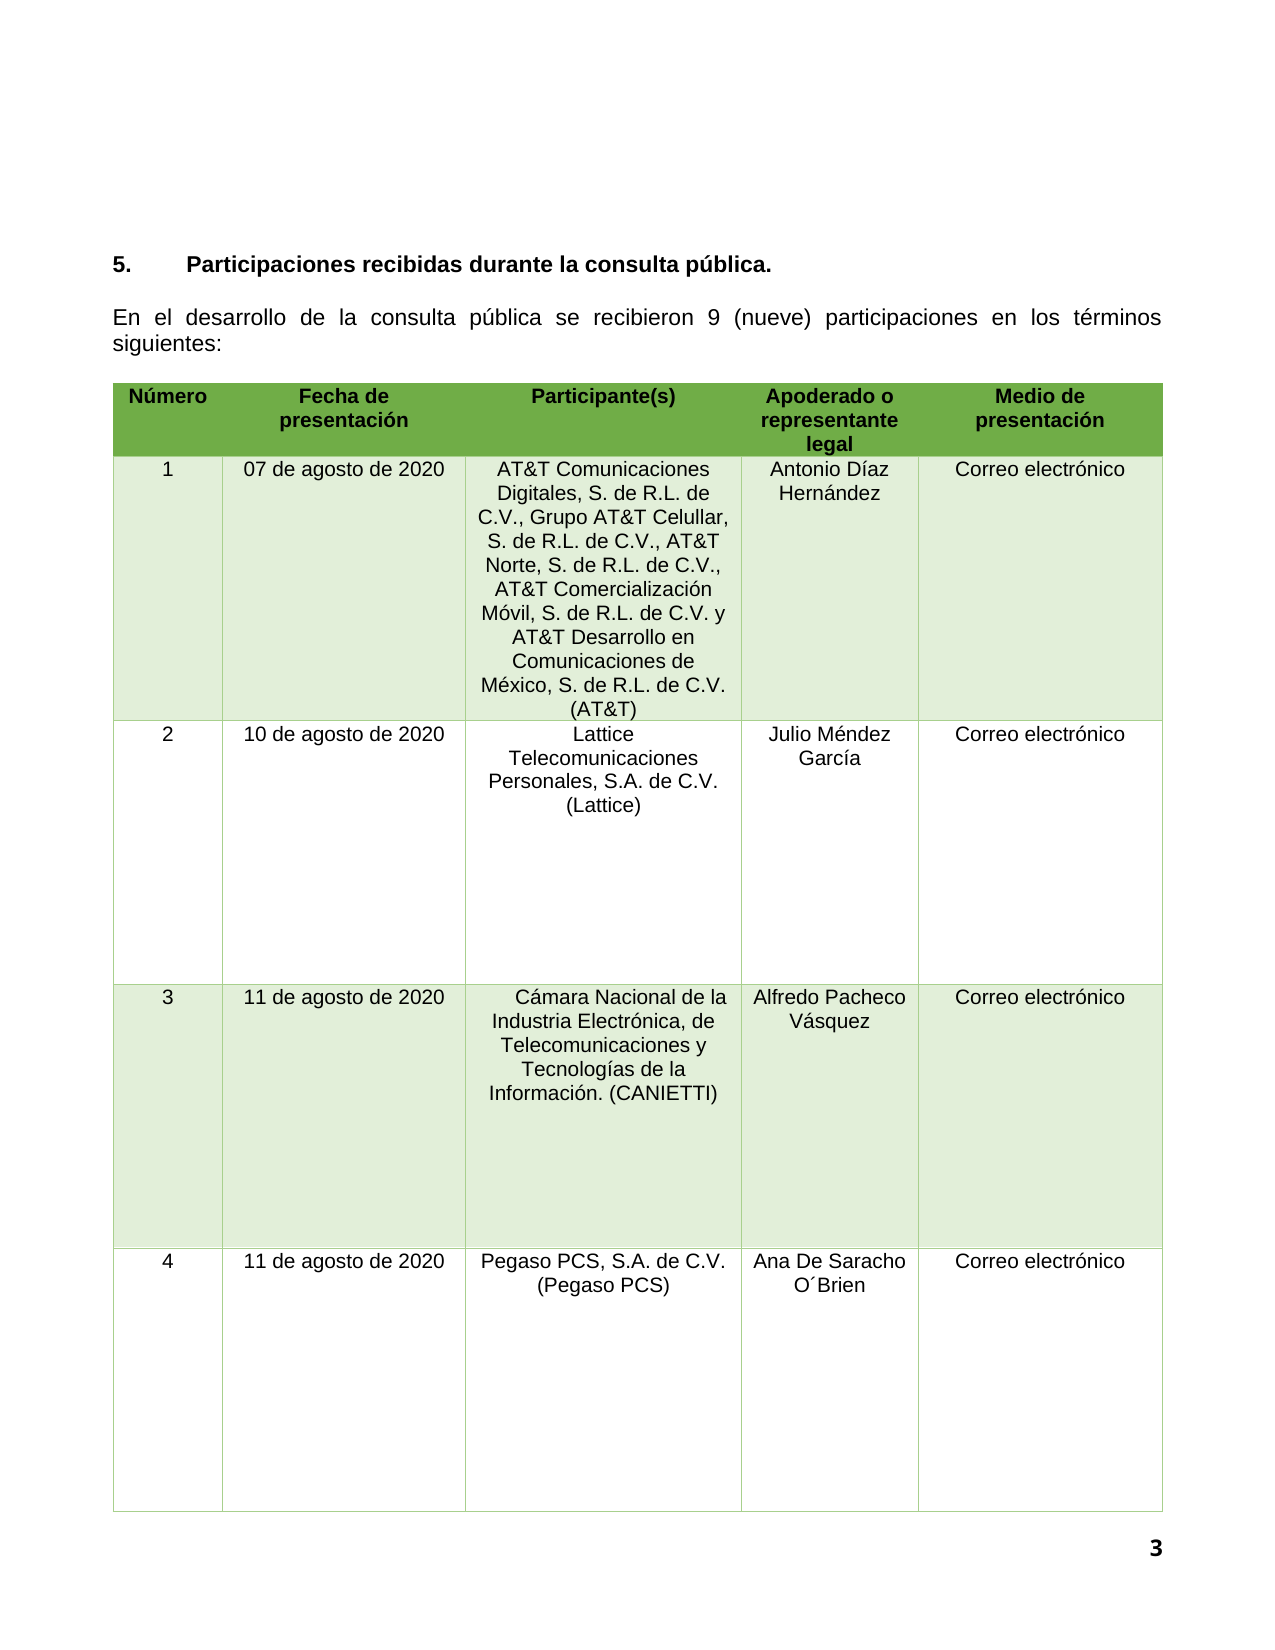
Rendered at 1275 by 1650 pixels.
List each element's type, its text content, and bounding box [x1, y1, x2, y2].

table_cell Antonio Díaz Hernández [742, 457, 918, 720]
text En el desarrollo de la consulta pública se recibieron 9 (nueve) participaciones en los términos siguientes: [112, 304, 1162, 356]
table_cell Correo electrónico [919, 721, 1162, 984]
table_cell AT&T Comunicaciones Digitales, S. de R.L. de C.V., Grupo AT&T Celullar, S. de R.L. de C.V., AT&T Norte, S. de R.L. de C.V., AT&T Comercialización Móvil, S. de R.L. de C.V. y AT&T Desarrollo en Comunicaciones de México, S. de R.L. de C.V. (AT&T) [466, 457, 741, 720]
table_cell Alfredo Pacheco Vásquez [742, 985, 918, 1247]
table_cell Ana De Saracho O´Brien [742, 1249, 918, 1511]
table_cell Pegaso PCS, S.A. de C.V. (Pegaso PCS) [466, 1249, 741, 1511]
table_cell 11 de agosto de 2020 [223, 1249, 465, 1511]
table_cell 10 de agosto de 2020 [223, 721, 465, 984]
table_cell Correo electrónico [919, 985, 1162, 1247]
table_header Fecha de presentación [223, 384, 465, 456]
table_header Apoderado o representante legal [742, 384, 918, 456]
table_cell Cámara Nacional de la Industria Electrónica, de Telecomunicaciones y Tecnologías de la Información. (CANIETTI) [466, 985, 741, 1247]
table_cell 2 [114, 721, 222, 984]
table_cell Lattice Telecomunicaciones Personales, S.A. de C.V. (Lattice) [466, 721, 741, 984]
table_header Número [114, 384, 222, 456]
table_cell 07 de agosto de 2020 [223, 457, 465, 720]
subtitle Participaciones recibidas durante la consulta pública. [112, 251, 1162, 277]
table_header Participante(s) [466, 384, 741, 456]
table_cell Julio Méndez García [742, 721, 918, 984]
table_cell 1 [114, 457, 222, 720]
table_cell 4 [114, 1249, 222, 1511]
table_cell 3 [114, 985, 222, 1247]
table_cell Correo electrónico [919, 457, 1162, 720]
table_cell 11 de agosto de 2020 [223, 985, 465, 1247]
table_cell Correo electrónico [919, 1249, 1162, 1511]
table_header Medio de presentación [919, 384, 1162, 456]
